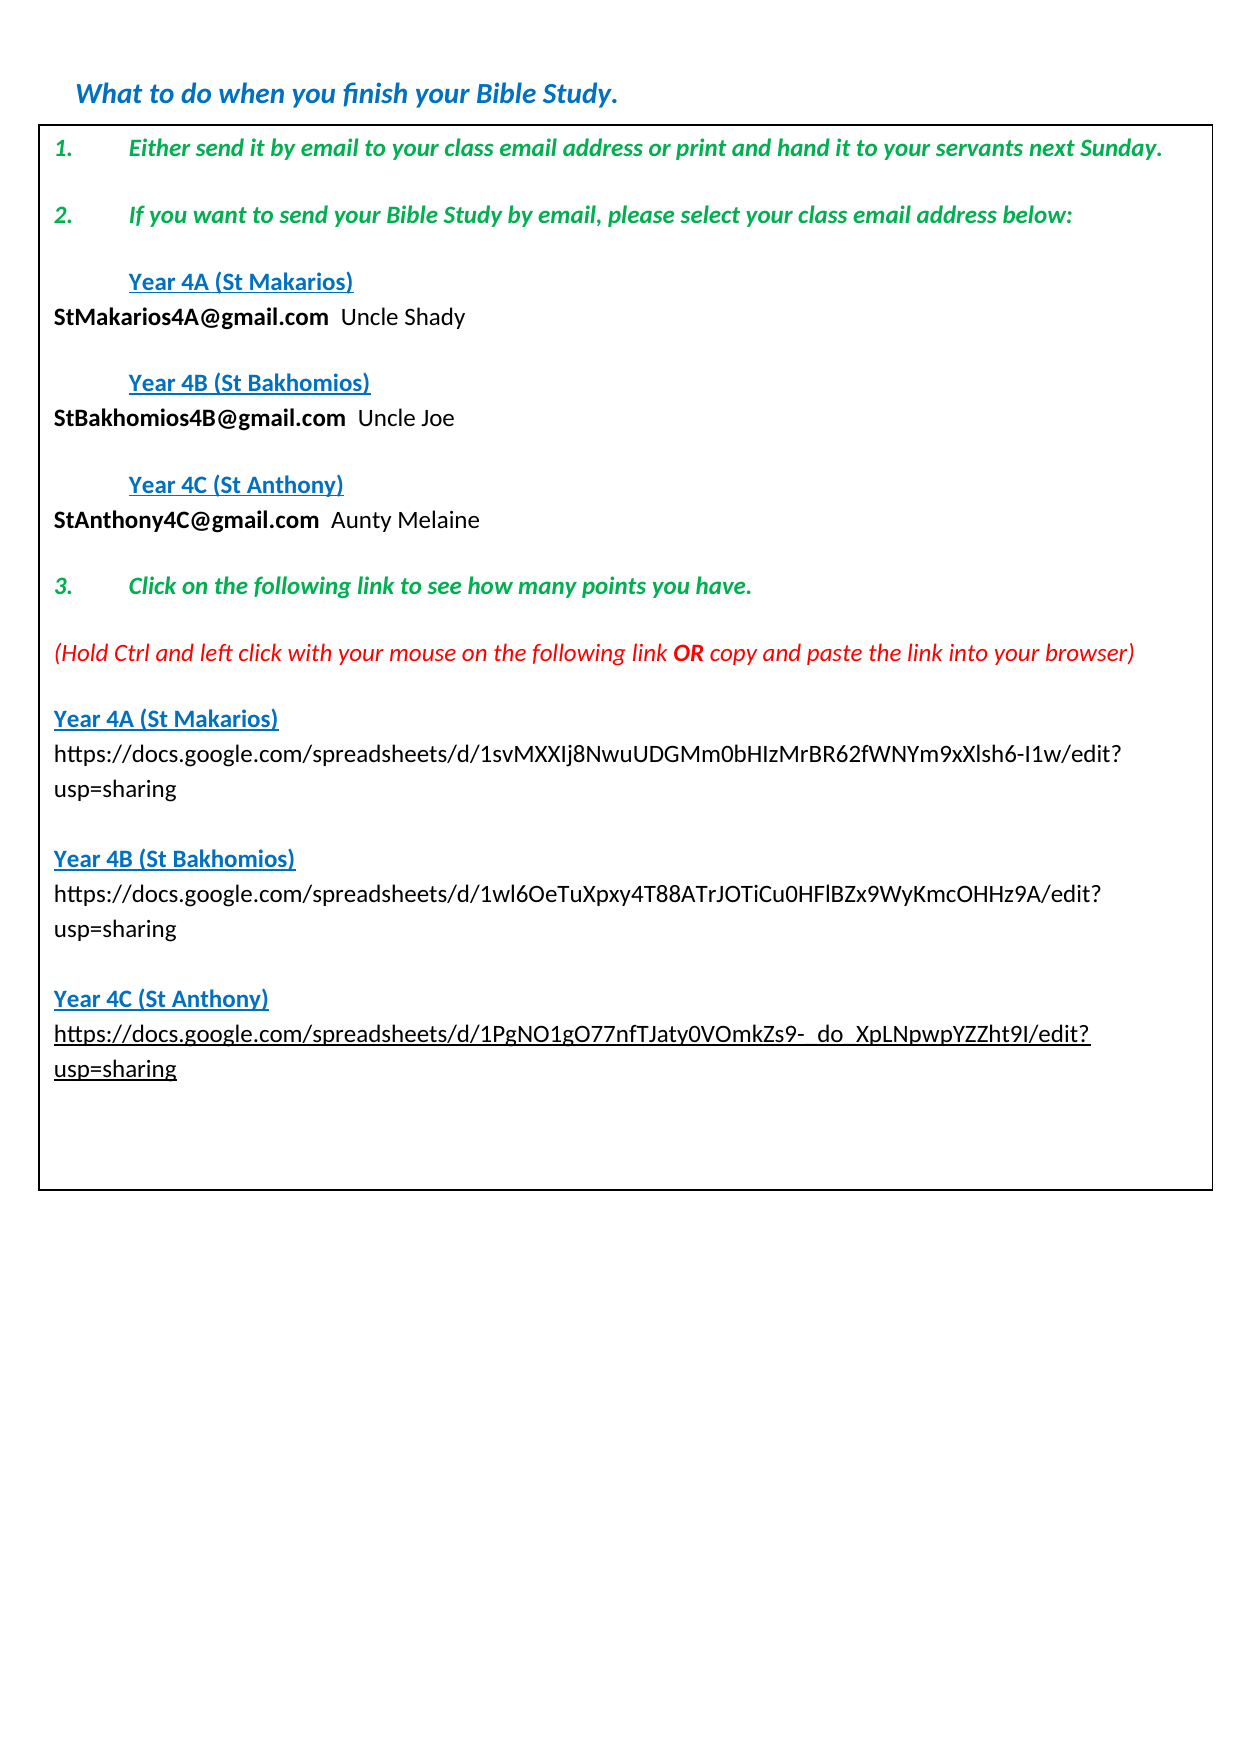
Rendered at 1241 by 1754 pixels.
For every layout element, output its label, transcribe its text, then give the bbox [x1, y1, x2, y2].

list What to do when you finish your Bible Study. [75, 75, 1165, 111]
